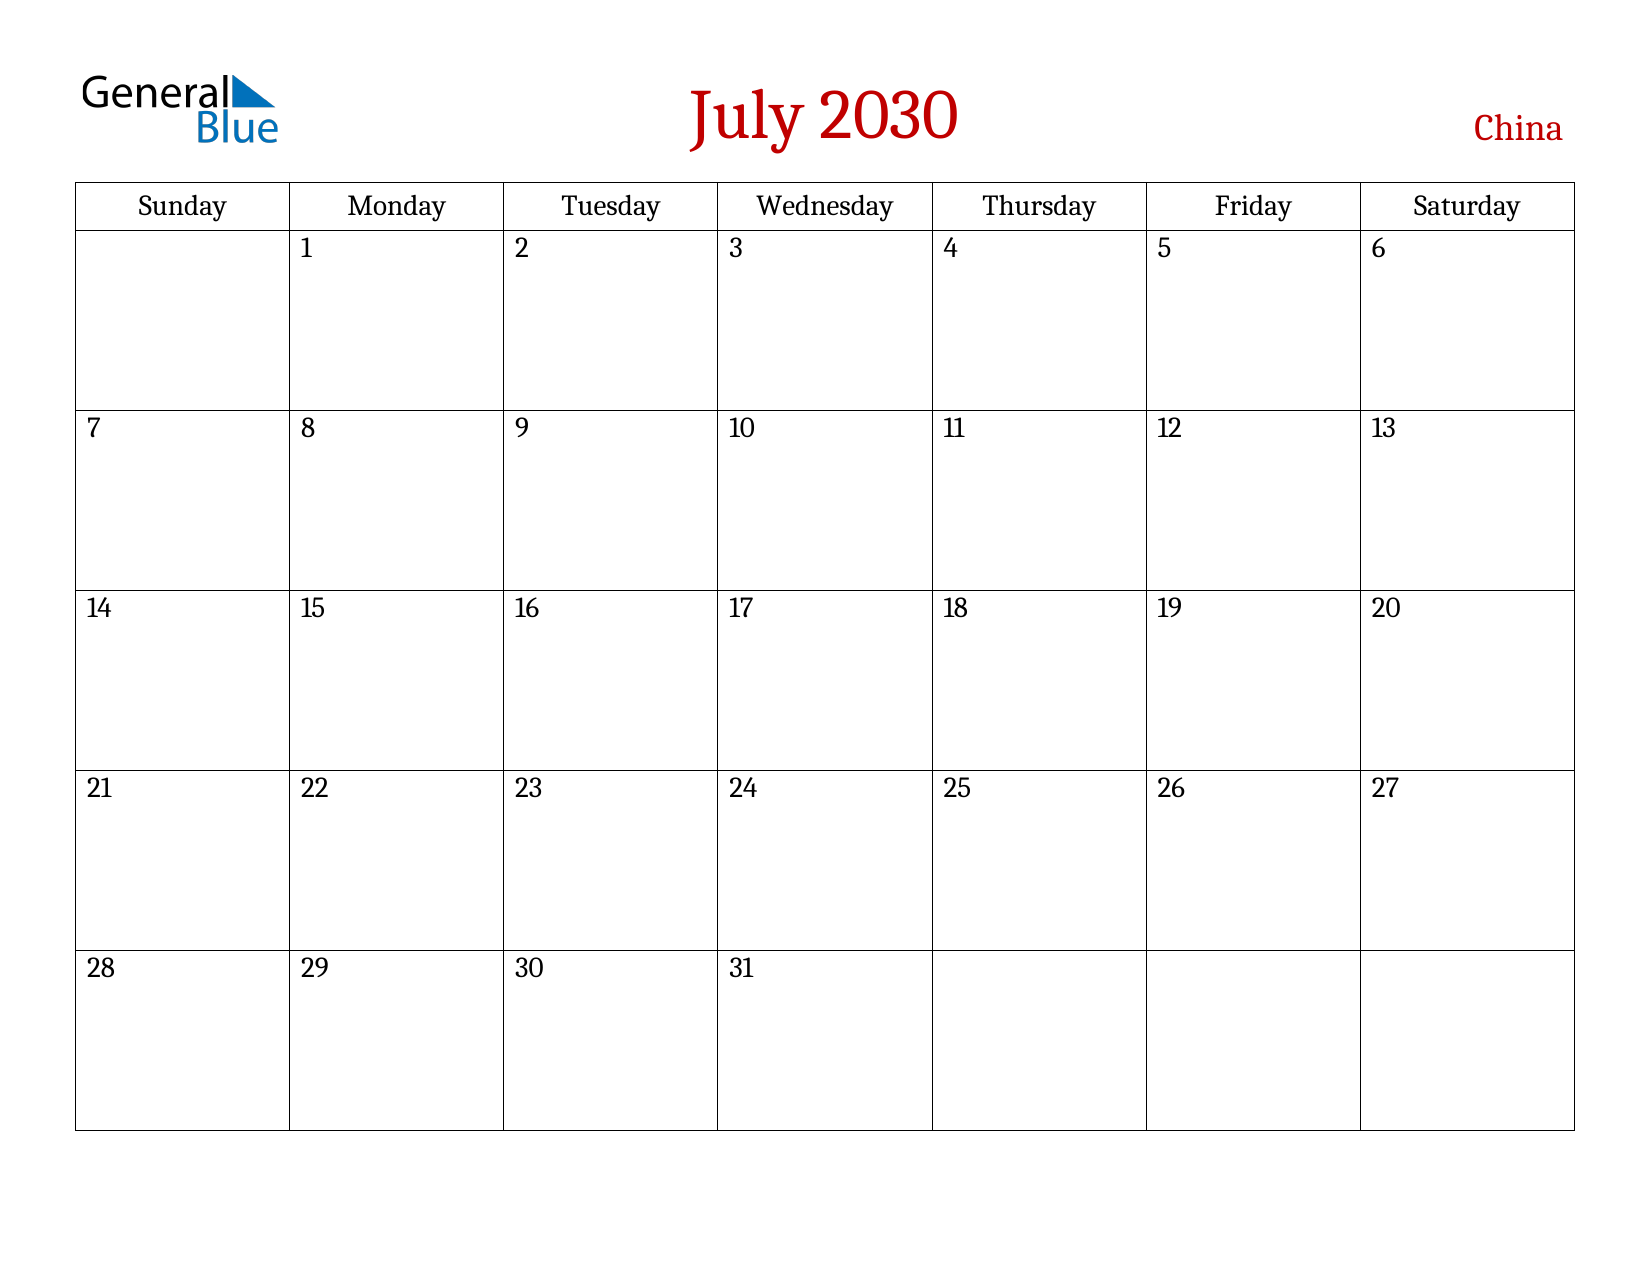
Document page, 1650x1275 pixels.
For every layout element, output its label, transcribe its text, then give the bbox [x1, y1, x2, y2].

table_cell 26 [1147, 771, 1360, 805]
table_cell [718, 445, 932, 590]
table_cell 12 [1147, 411, 1360, 444]
table_cell [290, 985, 503, 1130]
table_cell 4 [933, 231, 1146, 264]
table_cell Saturday [1361, 183, 1574, 230]
table_cell Tuesday [504, 183, 717, 230]
table_cell 19 [1147, 591, 1360, 625]
table_cell 1 [290, 231, 503, 264]
table_cell [933, 625, 1146, 770]
table_cell [718, 805, 932, 950]
table_cell 10 [718, 411, 932, 444]
table_cell 28 [76, 951, 289, 985]
table_cell [1147, 265, 1360, 410]
table_cell [933, 985, 1146, 1130]
table_cell [933, 265, 1146, 410]
table_cell [1147, 445, 1360, 590]
table_cell [504, 985, 717, 1130]
table_cell [933, 951, 1146, 985]
table_cell [1361, 805, 1574, 950]
table_cell [76, 231, 289, 264]
table_cell [1361, 951, 1574, 985]
table_cell [1361, 985, 1574, 1130]
table_cell Sunday [76, 183, 289, 230]
table_cell [1361, 265, 1574, 410]
table_header China [1146, 75, 1574, 182]
table_cell [76, 805, 289, 950]
table_cell 2 [504, 231, 717, 264]
table_cell Wednesday [718, 183, 932, 230]
table_cell [290, 625, 503, 770]
table_cell 29 [290, 951, 503, 985]
table_cell [76, 445, 289, 590]
table_cell 15 [290, 591, 503, 625]
table_cell [76, 265, 289, 410]
table_cell [290, 805, 503, 950]
table_cell [504, 805, 717, 950]
table_cell [1361, 625, 1574, 770]
table_cell 16 [504, 591, 717, 625]
table_cell 9 [504, 411, 717, 444]
table_cell 23 [504, 771, 717, 805]
table_cell [933, 445, 1146, 590]
table_cell 6 [1361, 231, 1574, 264]
table_cell 22 [290, 771, 503, 805]
table_header July 2030 [504, 75, 1146, 182]
table_cell 7 [76, 411, 289, 444]
table_cell [290, 445, 503, 590]
table_cell 25 [933, 771, 1146, 805]
table_cell [933, 805, 1146, 950]
table_cell 17 [718, 591, 932, 625]
table_cell [76, 985, 289, 1130]
table_cell Thursday [933, 183, 1146, 230]
table_cell 11 [933, 411, 1146, 444]
table_cell [718, 625, 932, 770]
table_cell 31 [718, 951, 932, 985]
table_cell Monday [290, 183, 503, 230]
table_header [76, 75, 503, 182]
table_cell [76, 625, 289, 770]
table_cell [718, 985, 932, 1130]
table_cell 8 [290, 411, 503, 444]
table_cell Friday [1147, 183, 1360, 230]
table_cell 20 [1361, 591, 1574, 625]
table_cell [1361, 445, 1574, 590]
table_cell 30 [504, 951, 717, 985]
picture [82, 75, 278, 143]
table_cell 14 [76, 591, 289, 625]
table_cell [504, 625, 717, 770]
table_cell 13 [1361, 411, 1574, 444]
table_cell 5 [1147, 231, 1360, 264]
table_cell 18 [933, 591, 1146, 625]
table_cell 24 [718, 771, 932, 805]
table_cell [1147, 625, 1360, 770]
table_cell [504, 265, 717, 410]
table_cell [718, 265, 932, 410]
table_cell [1147, 985, 1360, 1130]
table_cell 3 [718, 231, 932, 264]
table_cell [1147, 951, 1360, 985]
table_cell [290, 265, 503, 410]
table_cell 21 [76, 771, 289, 805]
table_cell [1147, 805, 1360, 950]
table_cell 27 [1361, 771, 1574, 805]
table_cell [504, 445, 717, 590]
